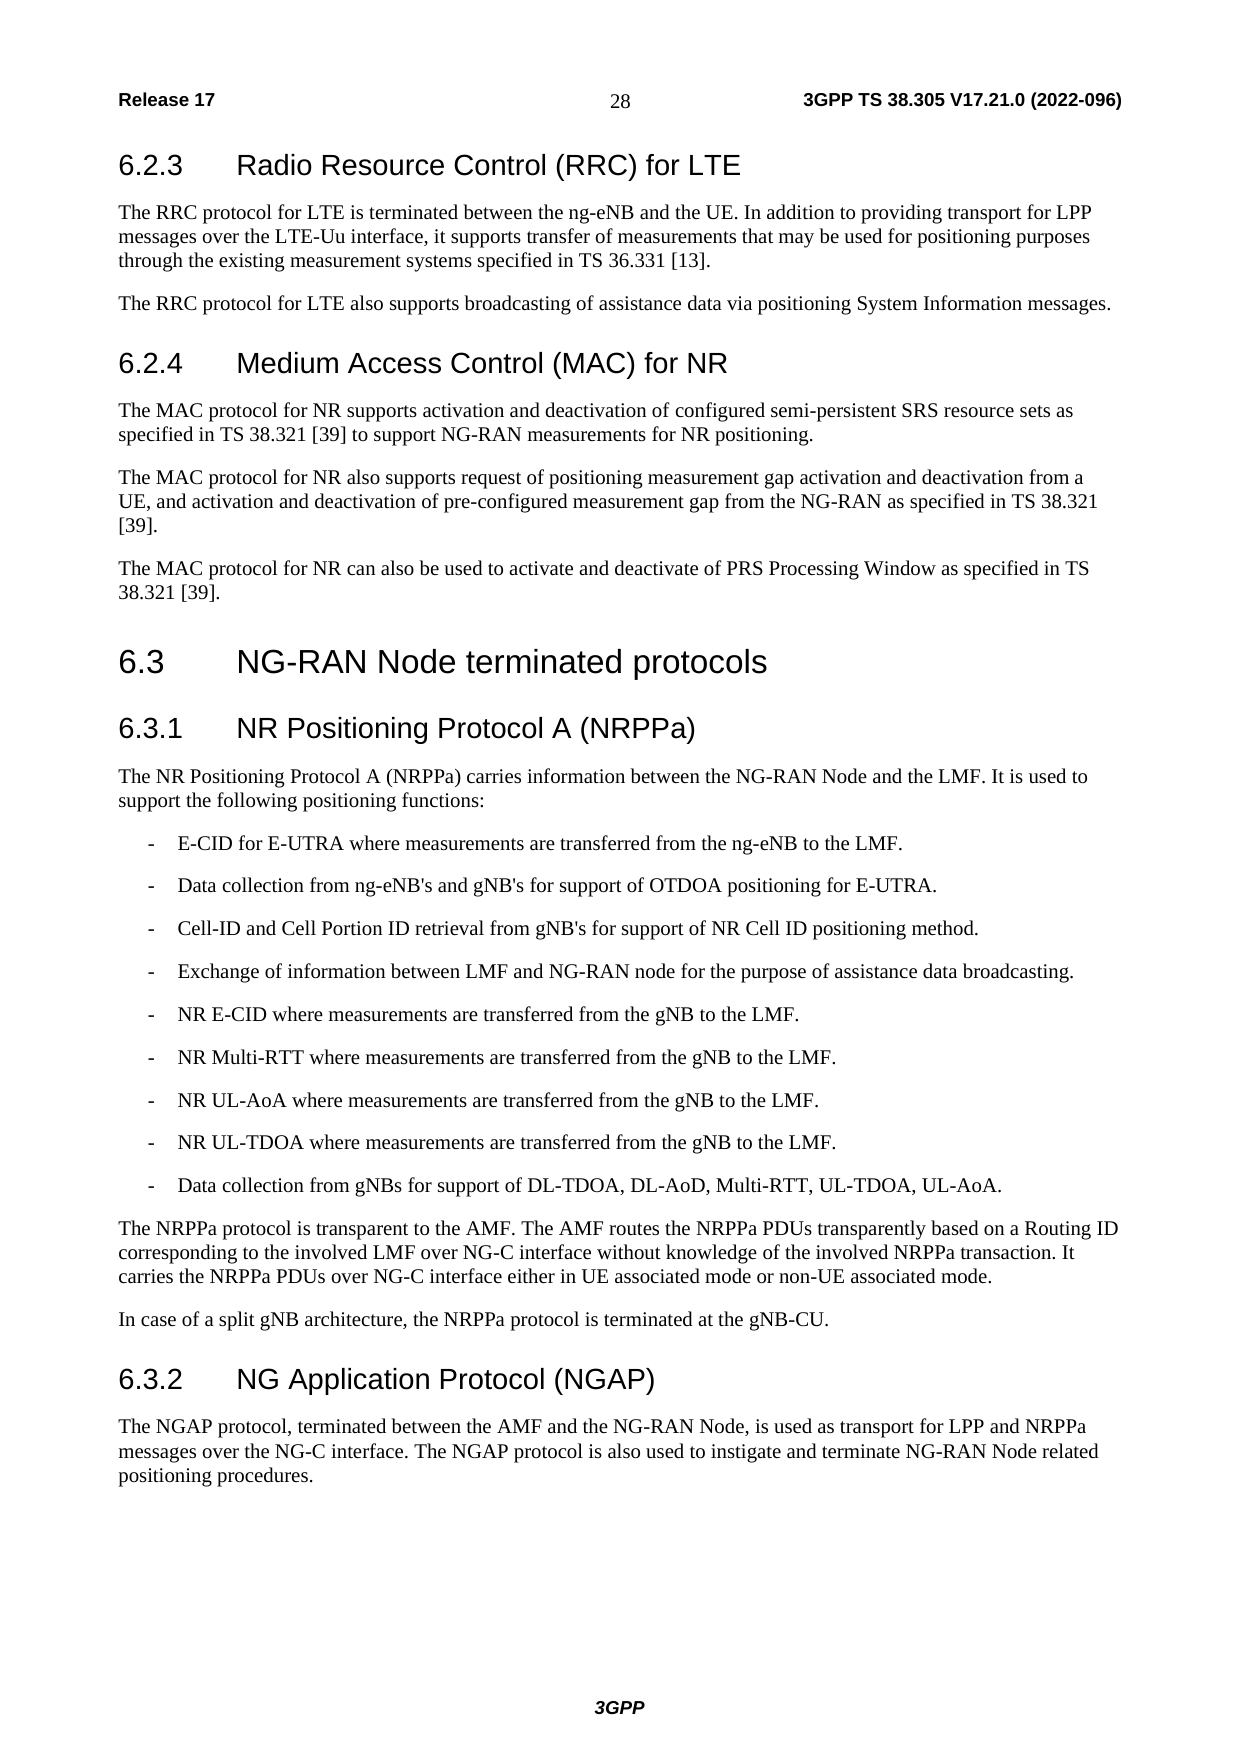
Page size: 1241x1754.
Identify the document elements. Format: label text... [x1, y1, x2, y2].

subtitle 6.2.3 Radio Resource Control (RRC) for LTE [118, 147, 1122, 181]
text - NR UL-AoA where measurements are transferred from the gNB to the LMF. [148, 1087, 1122, 1112]
text - NR UL-TDOA where measurements are transferred from the gNB to the LMF. [148, 1130, 1122, 1154]
text The NGAP protocol, terminated between the AMF and the NG-RAN Node, is used as transport for LPP and NRPPa messages over the NG-C interface. The NGAP protocol is also used to instigate and terminate NG-RAN Node related positioning procedures. [118, 1414, 1122, 1487]
text - Data collection from gNBs for support of DL-TDOA, DL-AoD, Multi-RTT, UL-TDOA, UL-AoA. [148, 1173, 1122, 1197]
text The NRPPa protocol is transparent to the AMF. The AMF routes the NRPPa PDUs transparently based on a Routing ID corresponding to the involved LMF over NG-C interface without knowledge of the involved NRPPa transaction. It carries the NRPPa PDUs over NG-C interface either in UE associated mode or non-UE associated mode. [118, 1216, 1122, 1288]
text - NR Multi-RTT where measurements are transferred from the gNB to the LMF. [148, 1045, 1122, 1069]
text The MAC protocol for NR supports activation and deactivation of configured semi-persistent SRS resource sets as specified in TS 38.321 [39] to support NG-RAN measurements for NR positioning. [118, 398, 1122, 446]
subtitle 6.2.4 Medium Access Control (MAC) for NR [118, 346, 1122, 379]
text - E-CID for E-UTRA where measurements are transferred from the ng-eNB to the LMF. [148, 831, 1122, 855]
text - Cell-ID and Cell Portion ID retrieval from gNB's for support of NR Cell ID positioning method. [148, 916, 1122, 940]
text The RRC protocol for LTE also supports broadcasting of assistance data via positioning System Information messages. [118, 291, 1122, 315]
text - Exchange of information between LMF and NG-RAN node for the purpose of assistance data broadcasting. [148, 959, 1122, 983]
subtitle 6.3 NG-RAN Node terminated protocols [118, 642, 1122, 680]
text In case of a split gNB architecture, the NRPPa protocol is terminated at the gNB-CU. [118, 1307, 1122, 1331]
text The MAC protocol for NR can also be used to activate and deactivate of PRS Processing Window as specified in TS 38.321 [39]. [118, 556, 1122, 604]
subtitle 6.3.2 NG Application Protocol (NGAP) [118, 1362, 1122, 1396]
subtitle 6.3.1 NR Positioning Protocol A (NRPPa) [118, 711, 1122, 745]
text - Data collection from ng-eNB's and gNB's for support of OTDOA positioning for E-UTRA. [148, 873, 1122, 897]
text - NR E-CID where measurements are transferred from the gNB to the LMF. [148, 1002, 1122, 1026]
text The NR Positioning Protocol A (NRPPa) carries information between the NG-RAN Node and the LMF. It is used to support the following positioning functions: [118, 764, 1122, 812]
text The RRC protocol for LTE is terminated between the ng-eNB and the UE. In addition to providing transport for LPP messages over the LTE-Uu interface, it supports transfer of measurements that may be used for positioning purposes through the existing measurement systems specified in TS 36.331 [13]. [118, 200, 1122, 272]
text The MAC protocol for NR also supports request of positioning measurement gap activation and deactivation from a UE, and activation and deactivation of pre-configured measurement gap from the NG-RAN as specified in TS 38.321 [39]. [118, 465, 1122, 537]
